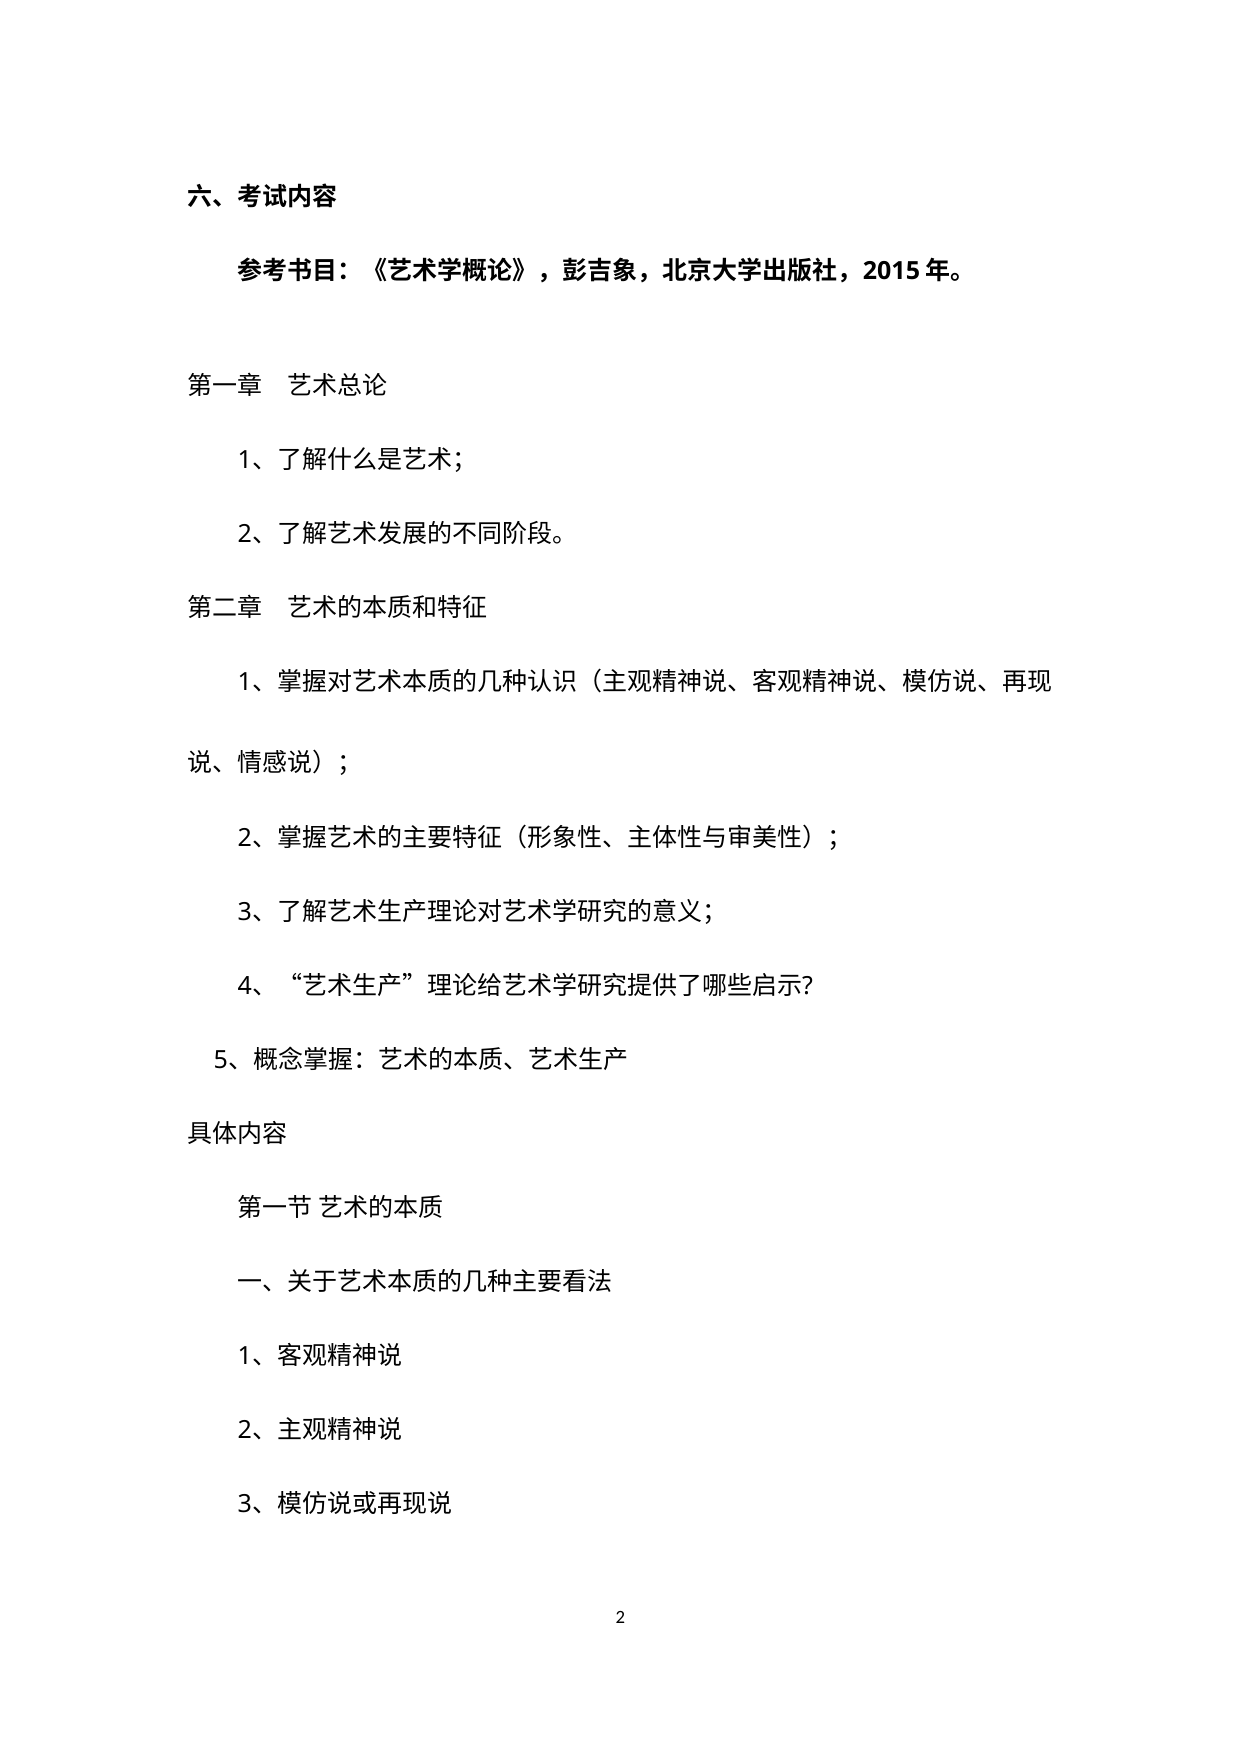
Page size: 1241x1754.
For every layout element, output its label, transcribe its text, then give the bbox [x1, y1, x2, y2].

text 1、客观精神说 [187, 1321, 1053, 1386]
text 一、关于艺术本质的几种主要看法 [187, 1247, 1053, 1312]
text 第一章 艺术总论 [187, 351, 1053, 416]
text 第一节 艺术的本质 [187, 1173, 1053, 1238]
text 具体内容 [187, 1099, 1053, 1164]
text 1、掌握对艺术本质的几种认识（主观精神说、客观精神说、模仿说、再现说、情感说）； [187, 647, 1053, 793]
text 2、了解艺术发展的不同阶段。 [187, 499, 1053, 564]
text 2、掌握艺术的主要特征（形象性、主体性与审美性）； [187, 803, 1053, 868]
text 参考书目：《艺术学概论》，彭吉象，北京大学出版社，2015年。 [187, 236, 1053, 301]
text 2、主观精神说 [187, 1395, 1053, 1460]
text 4、“艺术生产”理论给艺术学研究提供了哪些启示? [187, 951, 1053, 1016]
text 第二章 艺术的本质和特征 [187, 573, 1053, 638]
text 5、概念掌握：艺术的本质、艺术生产 [187, 1025, 1053, 1090]
text 1、了解什么是艺术； [187, 425, 1053, 490]
text 3、了解艺术生产理论对艺术学研究的意义； [187, 877, 1053, 942]
text 六、考试内容 [187, 162, 1053, 227]
text 3、模仿说或再现说 [187, 1469, 1053, 1534]
